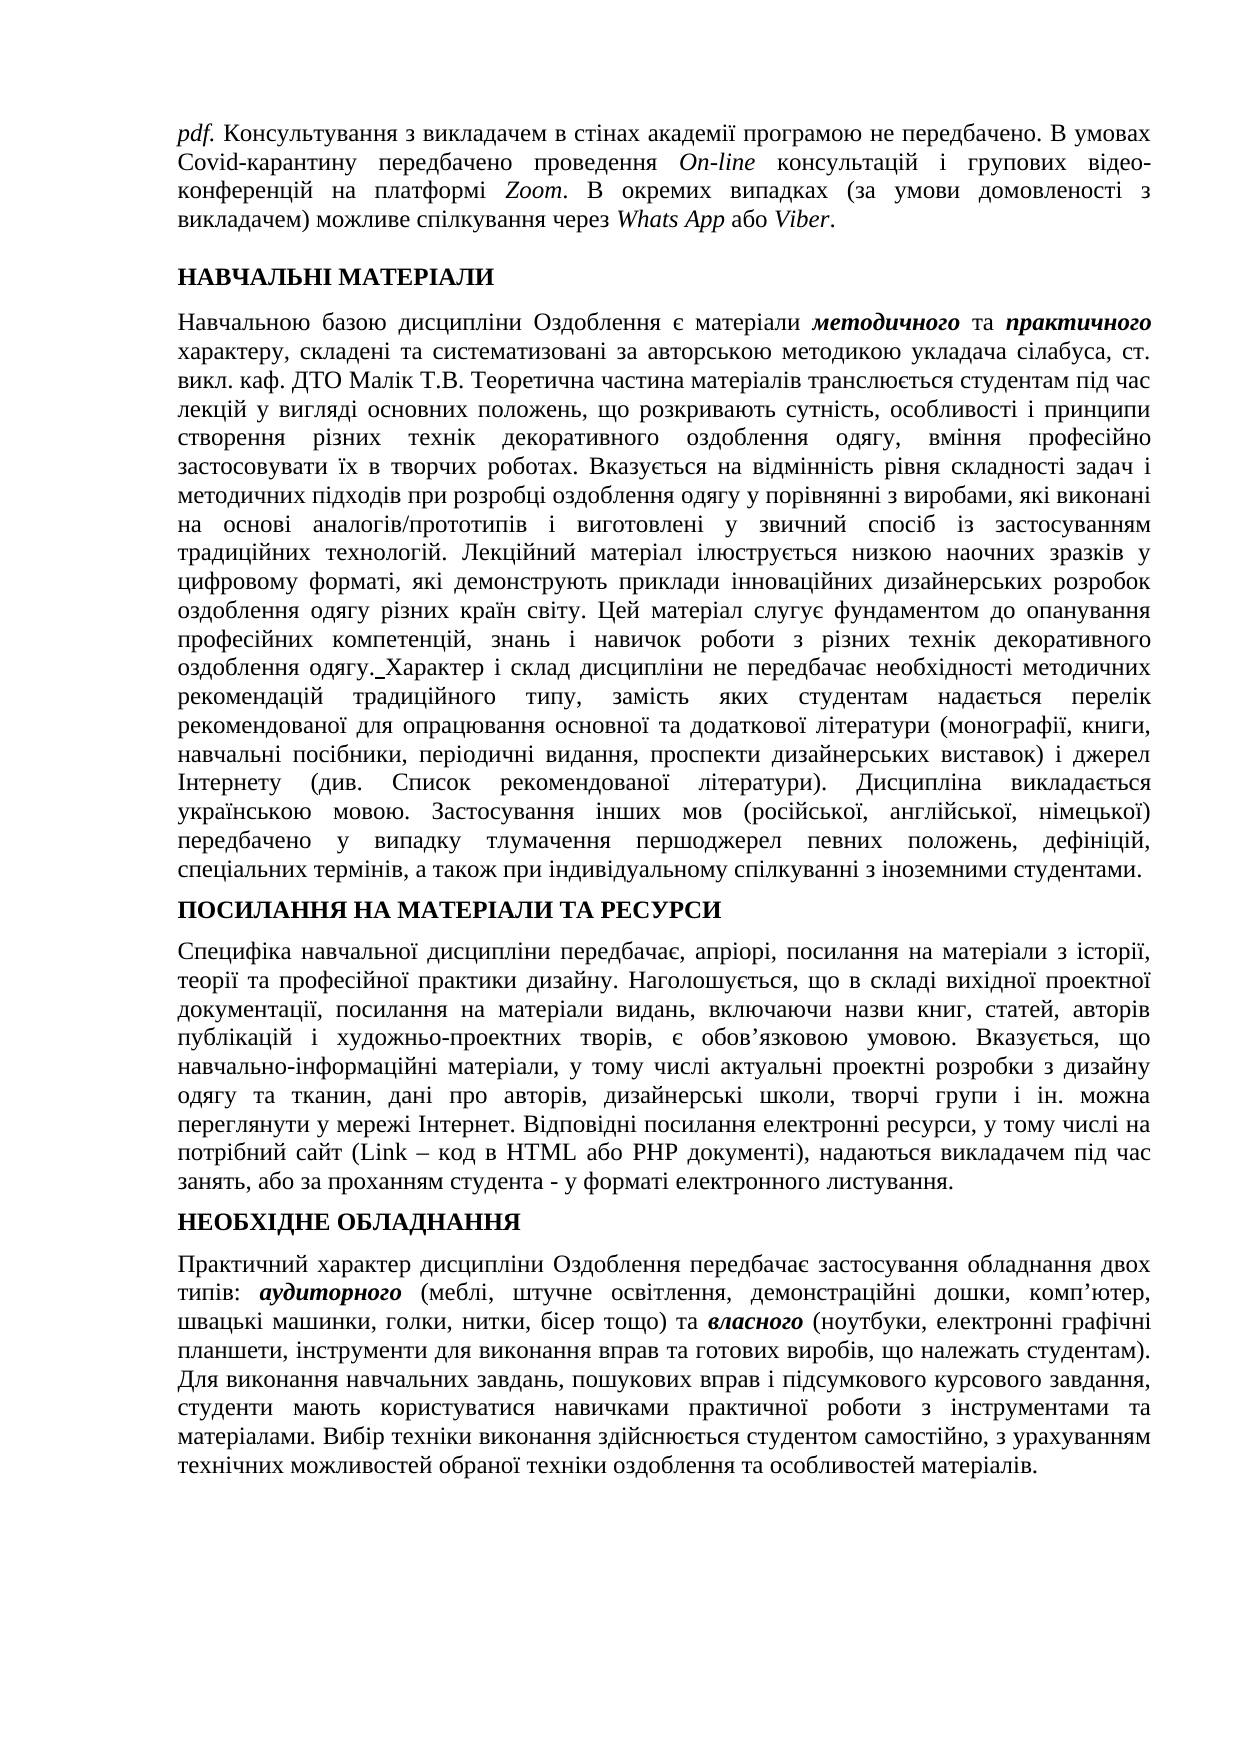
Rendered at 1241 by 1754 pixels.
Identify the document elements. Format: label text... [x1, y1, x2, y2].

text Практичний характер дисципліни Оздоблення передбачає застосування обладнання двох типів: аудиторного (меблі, штучне освітлення, демонстраційні дошки, комп’ютер, швацькі машинки, голки, нитки, бісер тощо) та власного (ноутбуки, електронні графічні планшети, інструменти для виконання вправ та готових виробів, що належать студентам). Для виконання навчальних завдань, пошукових вправ і підсумкового курсового завдання, студенти мають користуватися навичками практичної роботи з інструментами та матеріалами. Вибір техніки виконання здійснюється студентом самостійно, з урахуванням технічних можливостей обраної техніки оздоблення та особливостей матеріалів. [177, 1249, 1152, 1479]
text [177, 118, 1152, 233]
text НЕОБХІДНЕ ОБЛАДНАННЯ [177, 1207, 1152, 1236]
text Навчальною базою дисципліни Оздоблення є матеріали методичного та практичного характеру, складені та систематизовані за авторською методикою укладача сілабуса, ст. викл. каф. ДТО Малік Т.В. Теоретична частина матеріалів транслюється студентам під час лекцій у вигляді основних положень, що розкривають сутність, особливості і принципи створення різних технік декоративного оздоблення одягу, вміння професійно застосовувати їх в творчих роботах. Вказується на відмінність рівня складності задач і методичних підходів при розробці оздоблення одягу у порівнянні з виробами, які виконані на основі аналогів/прототипів і виготовлені у звичний спосіб із застосуванням традиційних технологій. Лекційний матеріал ілюструється низкою наочних зразків у цифровому форматі, які демонструють приклади інноваційних дизайнерських розробок оздоблення одягу різних країн світу. Цей матеріал слугує фундаментом до опанування професійних компетенцій, знань і навичок роботи з різних технік декоративного оздоблення одягу. Характер і склад дисципліни не передбачає необхідності методичних рекомендацій традиційного типу, замість яких студентам надається перелік рекомендованої для опрацювання основної та додаткової літератури (монографії, книги, навчальні посібники, періодичні видання, проспекти дизайнерських виставок) і джерел Інтернету (див. Список рекомендованої літератури). Дисципліна викладається українською мовою. Застосування інших мов (російської, англійської, німецької) передбачено у випадку тлумачення першоджерел певних положень, дефініцій, спеціальних термінів, а також при індивідуальному спілкуванні з іноземними студентами. [177, 307, 1152, 882]
text Специфіка навчальної дисципліни передбачає, апріорі, посилання на матеріали з історії, теорії та професійної практики дизайну. Наголошується, що в складі вихідної проектної документації, посилання на матеріали видань, включаючи назви книг, статей, авторів публікацій і художньо-проектних творів, є обов’язковою умовою. Вказується, що навчально-інформаційні матеріали, у тому числі актуальні проектні розробки з дизайну одягу та тканин, дані про авторів, дизайнерські школи, творчі групи і ін. можна переглянути у мережі Інтернет. Відповідні посилання електронні ресурси, у тому числі на потрібний сайт (Link – код в HTML або PHP документі), надаються викладачем під час занять, або за проханням студента - у форматі електронного листування. [177, 936, 1152, 1195]
text ПОСИЛАННЯ НА МАТЕРІАЛИ ТА РЕСУРСИ [177, 895, 1152, 924]
text НАВЧАЛЬНІ МАТЕРІАЛИ [177, 262, 1152, 291]
